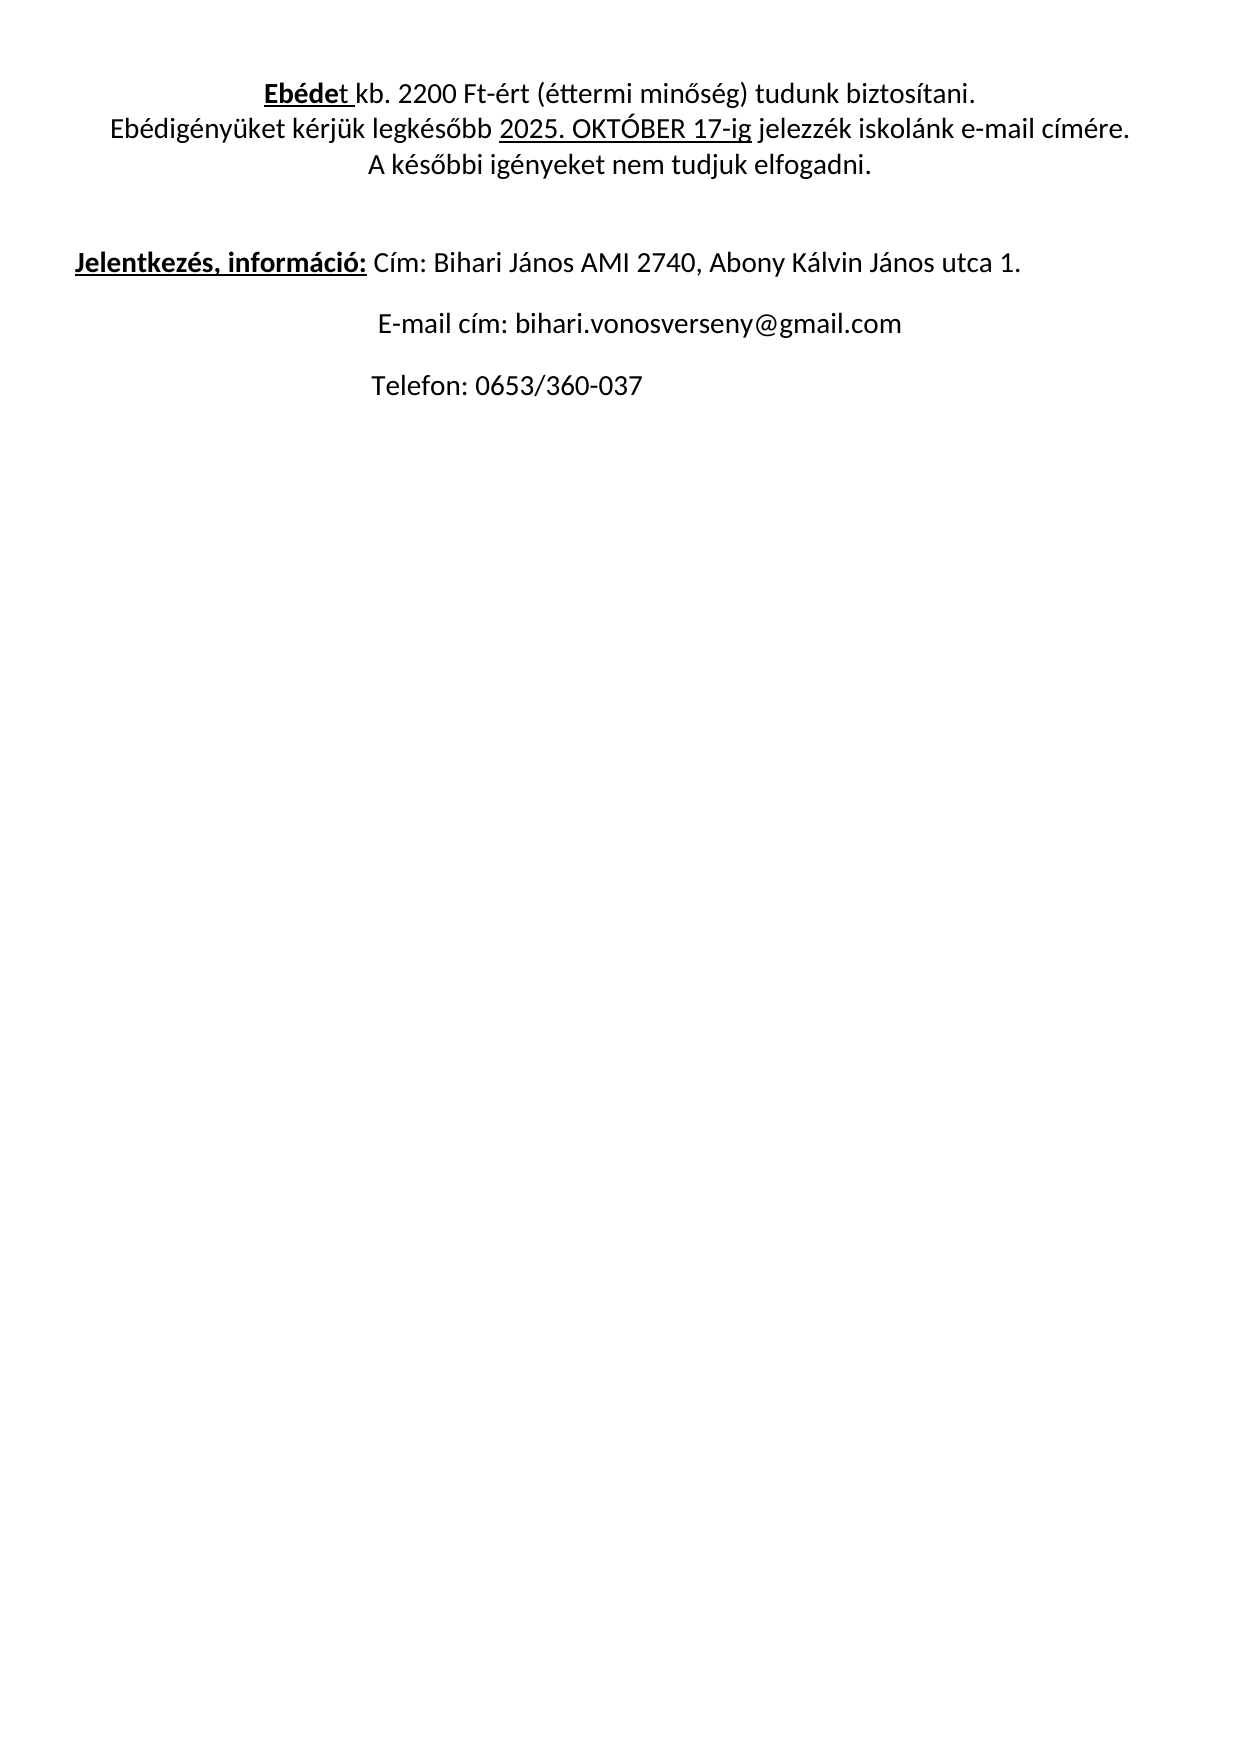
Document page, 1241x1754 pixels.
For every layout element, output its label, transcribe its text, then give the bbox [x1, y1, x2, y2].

text Jelentkezés, információ: Cím: Bihari János AMI 2740, Abony Kálvin János utca 1. [75, 244, 1165, 279]
text A későbbi igényeket nem tudjuk elfogadni. [75, 146, 1165, 182]
text Telefon: 0653/360-037 [75, 367, 1165, 403]
text Ebédigényüket kérjük legkésőbb 2025. OKTÓBER 17-ig jelezzék iskolánk e-mail címére. [75, 111, 1165, 146]
text Ebédet kb. 2200 Ft-ért (éttermi minőség) tudunk biztosítani. [75, 75, 1165, 111]
text E-mail cím: bihari.vonosverseny@gmail.com [75, 305, 1165, 341]
